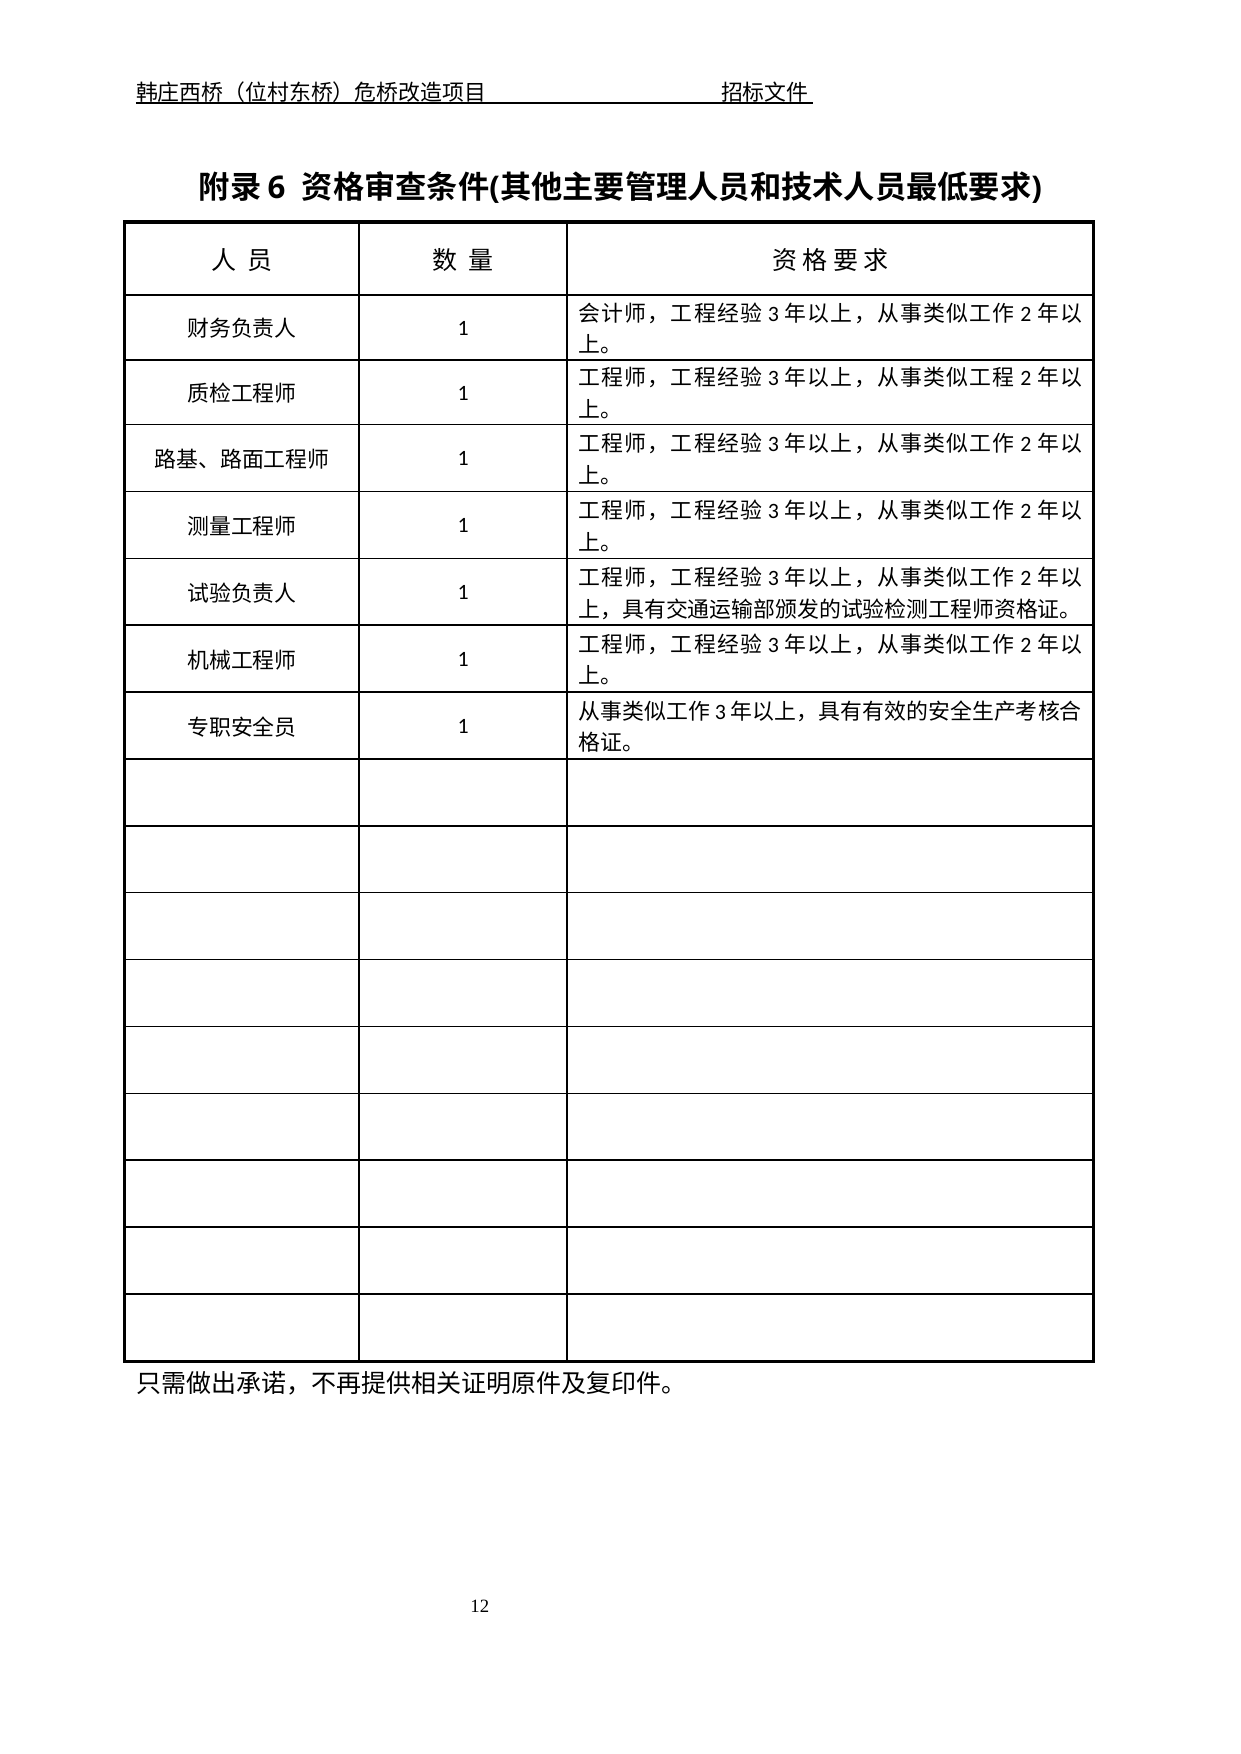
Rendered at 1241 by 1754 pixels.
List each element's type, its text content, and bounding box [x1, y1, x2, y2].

table_cell [568, 1161, 1092, 1226]
table_cell [568, 960, 1092, 1026]
table_cell [568, 1027, 1092, 1092]
table_cell 工程师，工程经验3年以上，从事类似工作2年以上，具有交通运输部颁发的试验检测工程师资格证。 [568, 559, 1092, 624]
table_cell [360, 827, 566, 892]
text 只需做出承诺，不再提供相关证明原件及复印件。 [136, 1363, 1104, 1399]
table_cell [360, 1027, 566, 1092]
table_cell 1 [360, 626, 566, 691]
table_cell [360, 893, 566, 959]
table_cell [126, 1161, 358, 1226]
table_cell [568, 1295, 1092, 1360]
table_cell [568, 1228, 1092, 1293]
table_cell [126, 893, 358, 959]
table_cell [568, 893, 1092, 959]
table_cell 测量工程师 [126, 492, 358, 557]
table_cell [126, 1295, 358, 1360]
table_cell [568, 1094, 1092, 1159]
table_cell 专职安全员 [126, 693, 358, 758]
table_cell [126, 960, 358, 1026]
table_cell 从事类似工作3年以上，具有有效的安全生产考核合格证。 [568, 693, 1092, 758]
table_cell [568, 760, 1092, 825]
table_cell 机械工程师 [126, 626, 358, 691]
table_cell [126, 760, 358, 825]
table_cell 工程师，工程经验3年以上，从事类似工作2年以上。 [568, 626, 1092, 691]
table_cell 1 [360, 296, 566, 359]
table_cell 1 [360, 492, 566, 557]
table_cell 1 [360, 361, 566, 424]
table_cell [126, 1094, 358, 1159]
table_cell [126, 827, 358, 892]
table_cell [360, 960, 566, 1026]
table_header 资 格 要 求 [568, 224, 1092, 294]
table_cell 1 [360, 559, 566, 624]
text 附录6 资格审查条件(其他主要管理人员和技术人员最低要求) [136, 162, 1104, 208]
table_cell [360, 1094, 566, 1159]
table_cell 路基、路面工程师 [126, 425, 358, 491]
table_cell 工程师，工程经验3年以上，从事类似工作2年以上。 [568, 492, 1092, 557]
table_cell 试验负责人 [126, 559, 358, 624]
table_cell [360, 1228, 566, 1293]
table_cell 会计师，工程经验3年以上，从事类似工作2年以上。 [568, 296, 1092, 359]
table_cell [126, 1027, 358, 1092]
table_header 数 量 [360, 224, 566, 294]
table_cell 工程师，工程经验3年以上，从事类似工作2年以上。 [568, 425, 1092, 491]
table_cell [360, 1161, 566, 1226]
table_cell [568, 827, 1092, 892]
table_cell 工程师，工程经验3年以上，从事类似工程2年以上。 [568, 361, 1092, 424]
table_cell [360, 760, 566, 825]
table_cell [360, 1295, 566, 1360]
table_cell 1 [360, 693, 566, 758]
table_header 人 员 [126, 224, 358, 294]
table_cell 财务负责人 [126, 296, 358, 359]
table_cell 质检工程师 [126, 361, 358, 424]
table_cell 1 [360, 425, 566, 491]
table_cell [126, 1228, 358, 1293]
